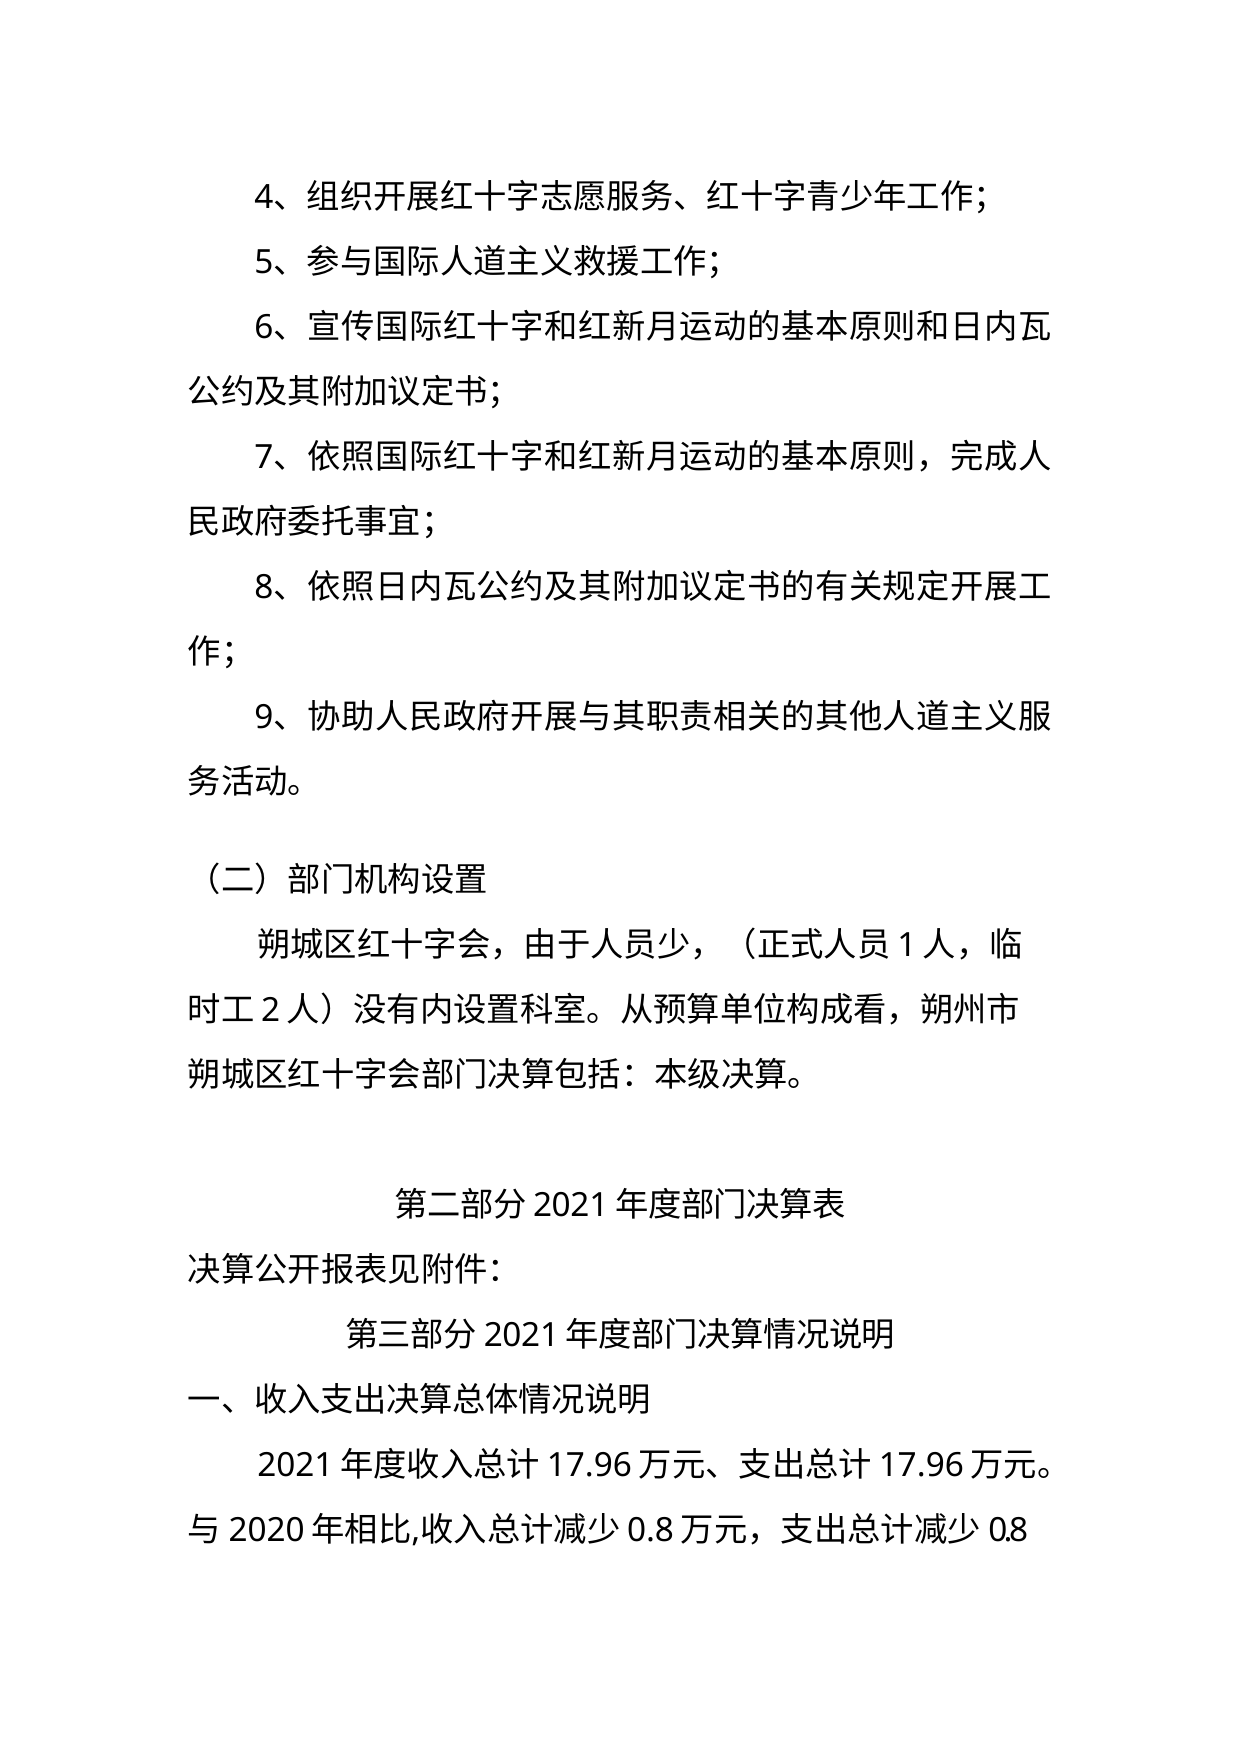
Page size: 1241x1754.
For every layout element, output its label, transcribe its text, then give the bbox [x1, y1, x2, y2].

list 部门机构设置 [187, 844, 1053, 909]
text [187, 1429, 1053, 1559]
text 朔城区红十字会，由于人员少，（正式人员1人，临时工2人）没有内设置科室。从预算单位构成看，朔州市朔城区红十字会部门决算包括：本级决算。 [187, 909, 1053, 1104]
text 8、依照日内瓦公约及其附加议定书的有关规定开展工作； [187, 552, 1053, 682]
text 4、组织开展红十字志愿服务、红十字青少年工作； [187, 162, 1053, 227]
text 第二部分2021年度部门决算表 [187, 1169, 1053, 1234]
text 7、依照国际红十字和红新月运动的基本原则，完成人民政府委托事宜； [187, 422, 1053, 552]
text 决算公开报表见附件： [187, 1234, 1053, 1299]
text 9、协助人民政府开展与其职责相关的其他人道主义服务活动。 [187, 682, 1053, 812]
text 第三部分2021年度部门决算情况说明 [187, 1299, 1053, 1364]
text 5、参与国际人道主义救援工作； [187, 227, 1053, 292]
list 收入支出决算总体情况说明 [187, 1364, 1053, 1429]
text 6、宣传国际红十字和红新月运动的基本原则和日内瓦公约及其附加议定书； [187, 292, 1053, 422]
